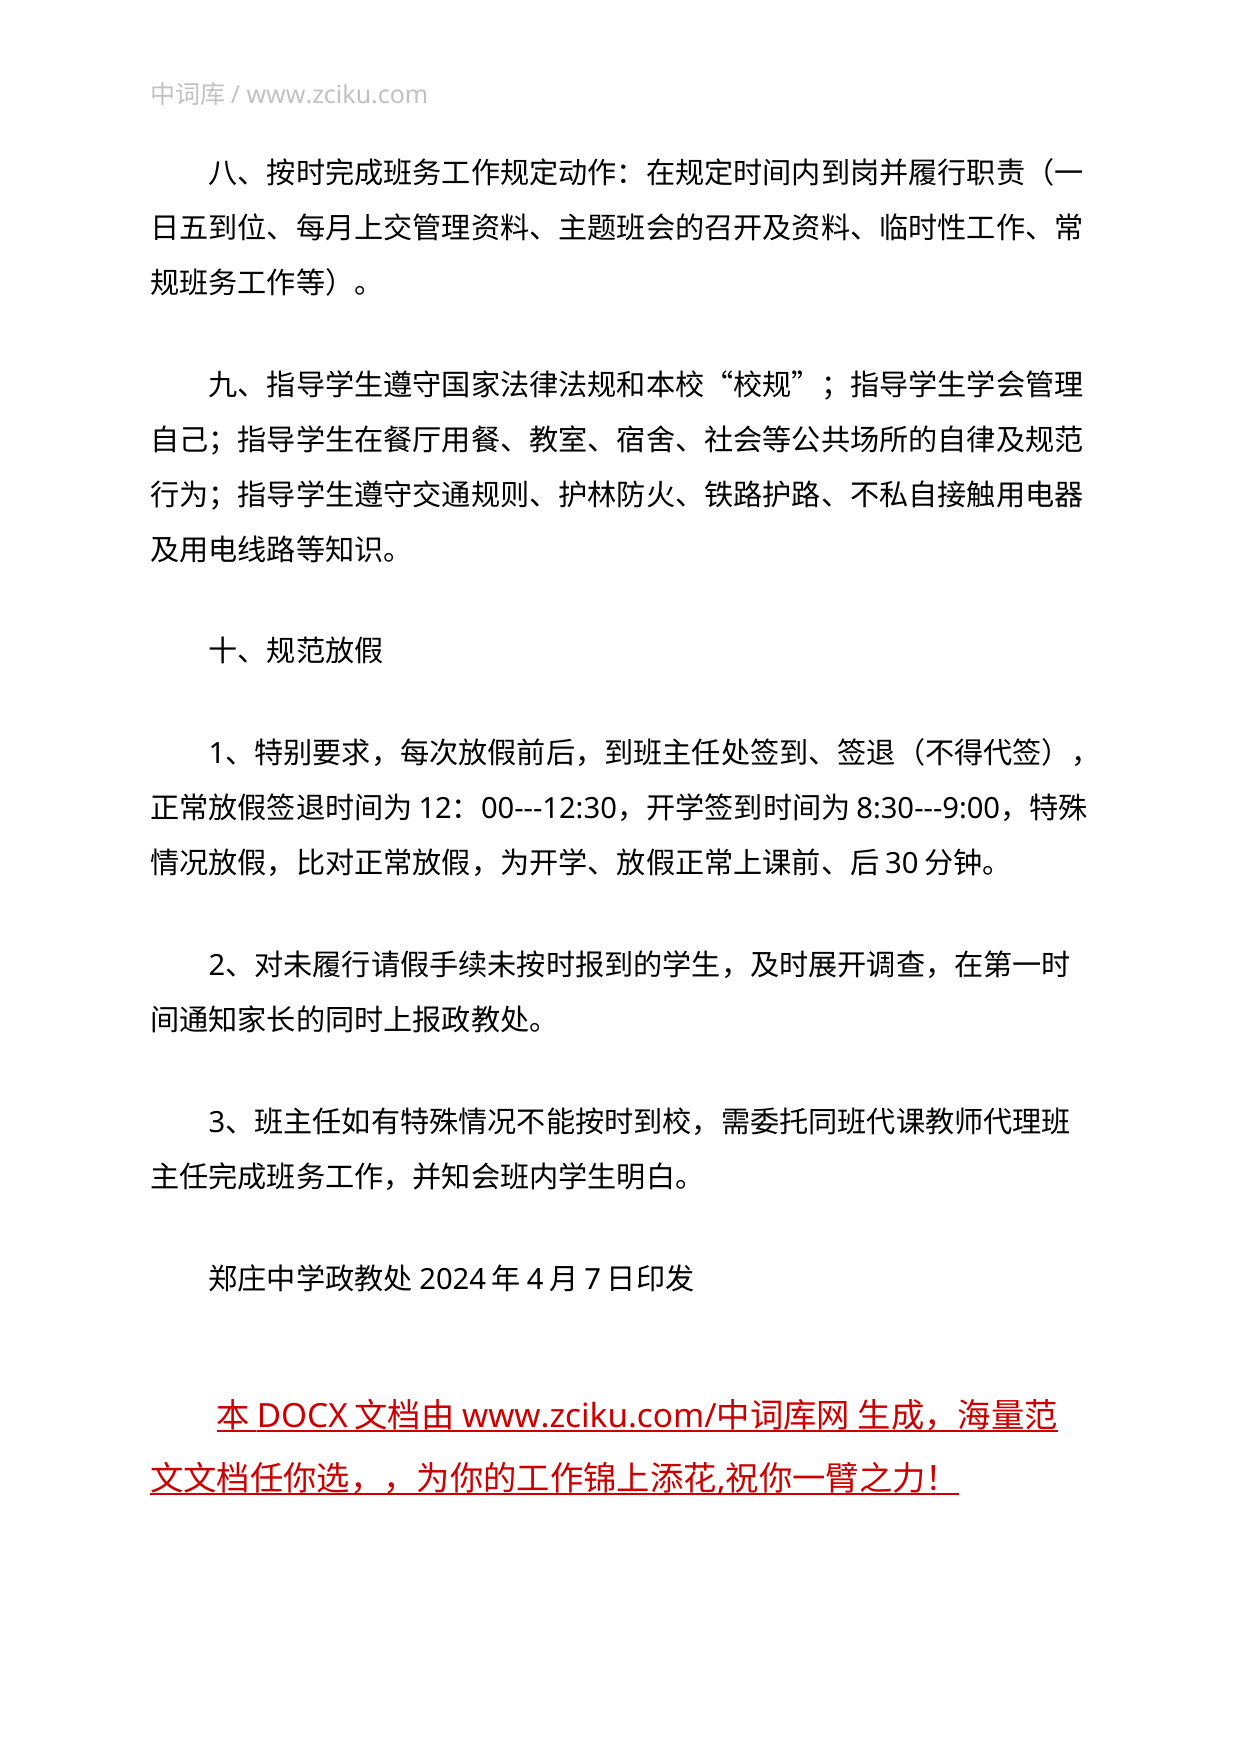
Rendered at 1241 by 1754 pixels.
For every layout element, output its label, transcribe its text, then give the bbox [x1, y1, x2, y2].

text 八、按时完成班务工作规定动作：在规定时间内到岗并履行职责（一日五到位、每月上交管理资料、主题班会的召开及资料、临时性工作、常规班务工作等）。 [150, 150, 1090, 302]
text 1、特别要求，每次放假前后，到班主任处签到、签退（不得代签），正常放假签退时间为12：00---12:30，开学签到时间为8:30---9:00，特殊情况放假，比对正常放假，为开学、放假正常上课前、后30分钟。 [150, 730, 1090, 882]
text 3、班主任如有特殊情况不能按时到校，需委托同班代课教师代理班主任完成班务工作，并知会班内学生明白。 [150, 1098, 1090, 1196]
text 郑庄中学政教处 2024年4月7日印发 [150, 1255, 1090, 1298]
text 2、对未履行请假手续未按时报到的学生，及时展开调查，在第一时间通知家长的同时上报政教处。 [150, 942, 1090, 1039]
text 本DOCX文档由 www.zciku.com/中词库网 生成，海量范文文档任你选，，为你的工作锦上添花,祝你一臂之力！ [150, 1388, 1090, 1500]
text 十、规范放假 [150, 628, 1090, 670]
text 九、指导学生遵守国家法律法规和本校“校规”；指导学生学会管理自己；指导学生在餐厅用餐、教室、宿舍、社会等公共场所的自律及规范行为；指导学生遵守交通规则、护林防火、铁路护路、不私自接触用电器及用电线路等知识。 [150, 362, 1090, 568]
